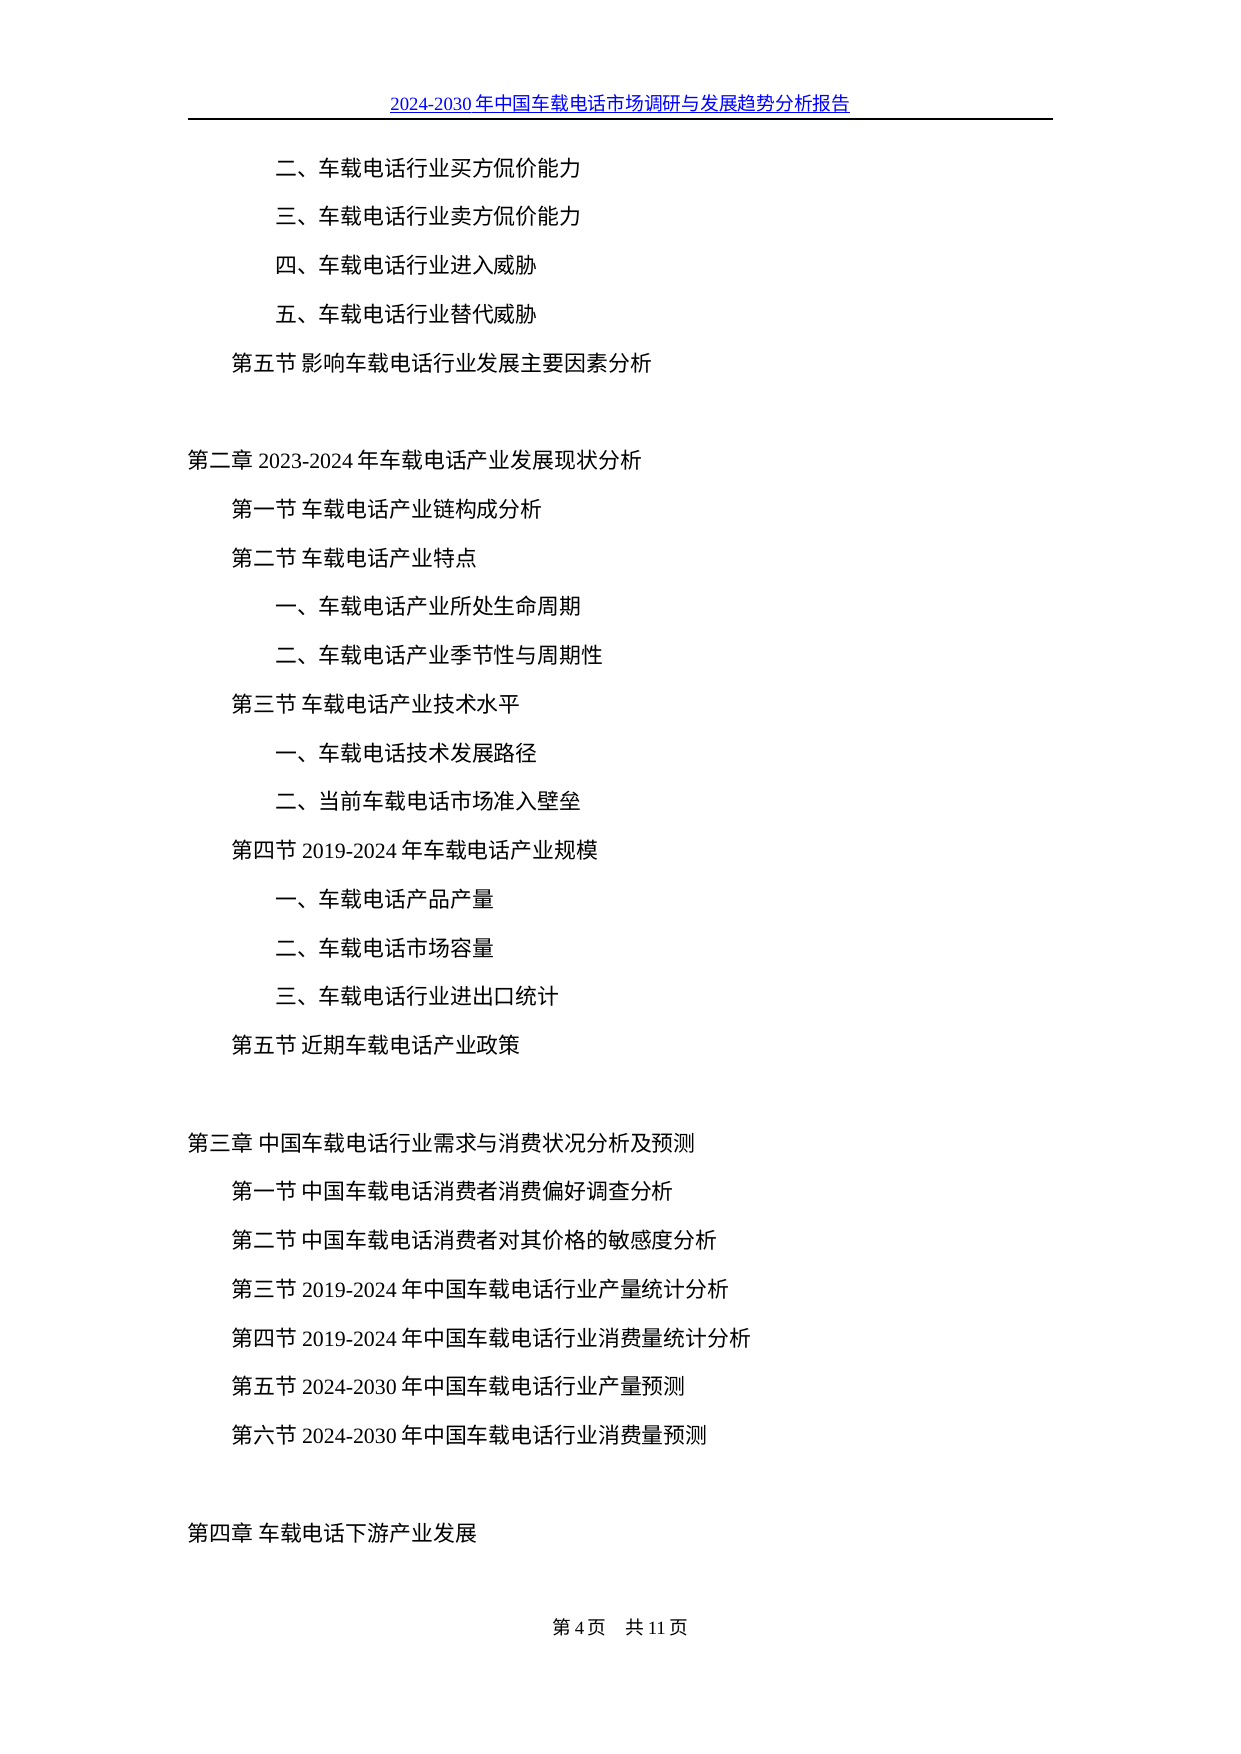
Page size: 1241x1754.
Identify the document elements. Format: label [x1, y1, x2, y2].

text [187, 150, 1053, 1548]
